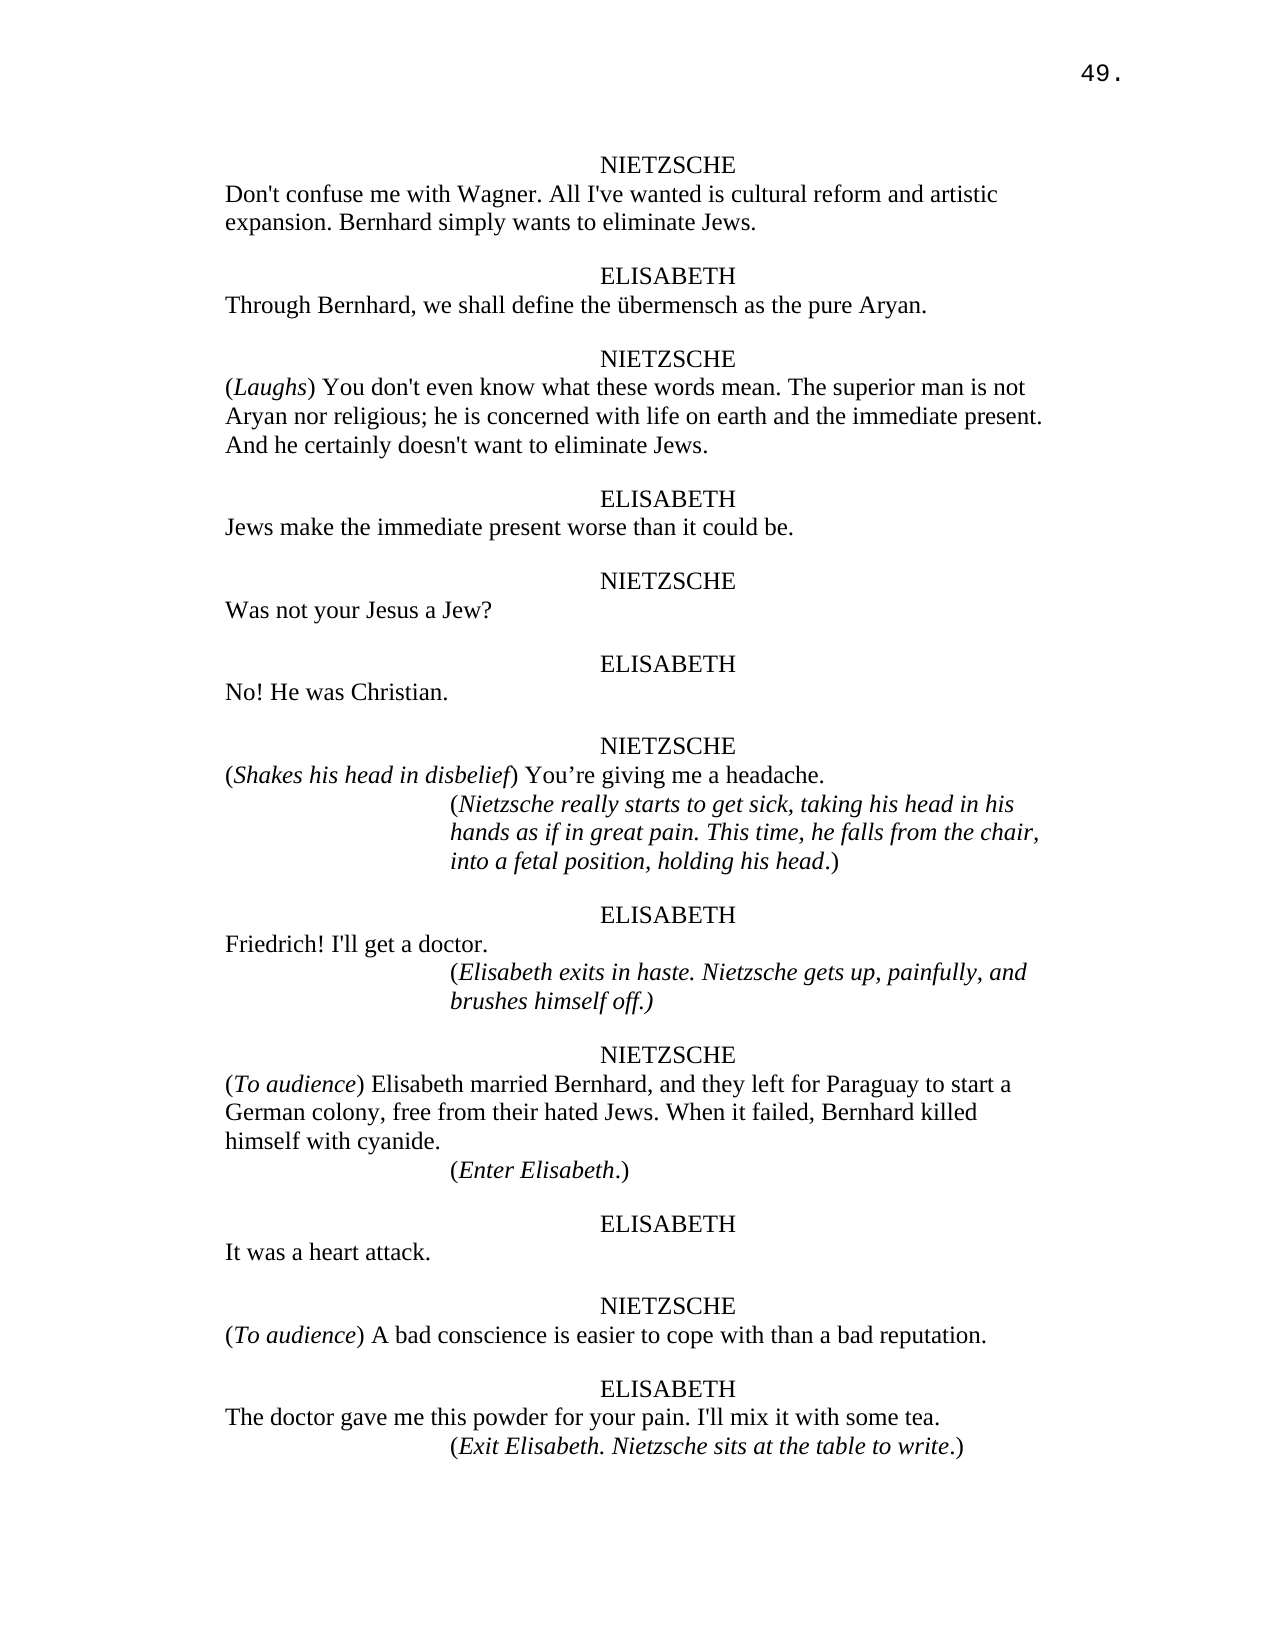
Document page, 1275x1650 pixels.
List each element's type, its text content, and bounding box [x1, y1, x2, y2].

text (To audience) Elisabeth married Bernhard, and they left for Paraguay to start a German colony, free from their hated Jews. When it failed, Bernhard killed himself with cyanide. [225, 1069, 1050, 1155]
text Jews make the immediate present worse than it could be. [225, 512, 1050, 541]
text NIETZSCHE [600, 344, 1050, 372]
text (Laughs) You don't even know what these words mean. The superior man is not Aryan nor religious; he is concerned with life on earth and the immediate present. And he certainly doesn't want to eliminate Jews. [225, 372, 1050, 459]
text The doctor gave me this powder for your pain. I'll mix it with some tea. [225, 1402, 1050, 1431]
text ELISABETH [600, 484, 1050, 512]
text ELISABETH [600, 1374, 1050, 1402]
text (Elisabeth exits in haste. Nietzsche gets up, painfully, and brushes himself off.) [450, 957, 1050, 1015]
text It was a heart attack. [225, 1237, 1050, 1266]
text Friedrich! I'll get a doctor. [225, 929, 1050, 957]
text ELISABETH [600, 1209, 1050, 1237]
text (To audience) A bad conscience is easier to cope with than a bad reputation. [225, 1320, 1050, 1349]
text (Enter Elisabeth.) [450, 1155, 1050, 1184]
text No! He was Christian. [225, 677, 1050, 706]
text (Exit Elisabeth. Nietzsche sits at the table to write.) [450, 1431, 1050, 1460]
text NIETZSCHE [600, 1040, 1050, 1069]
text NIETZSCHE [600, 150, 1050, 179]
text Don't confuse me with Wagner. All I've wanted is cultural reform and artistic expansion. Bernhard simply wants to eliminate Jews. [225, 179, 1050, 236]
text NIETZSCHE [600, 566, 1050, 595]
text (Shakes his head in disbelief) You’re giving me a headache. [225, 760, 1050, 789]
text ELISABETH [600, 900, 1050, 929]
text Was not your Jesus a Jew? [225, 595, 1050, 624]
text NIETZSCHE [600, 1291, 1050, 1320]
text (Nietzsche really starts to get sick, taking his head in his hands as if in great pain. This time, he falls from the chair, into a fetal position, holding his head.) [450, 789, 1050, 875]
text Through Bernhard, we shall define the übermensch as the pure Aryan. [225, 290, 1050, 319]
text ELISABETH [600, 261, 1050, 290]
text ELISABETH [600, 649, 1050, 677]
text NIETZSCHE [600, 731, 1050, 760]
